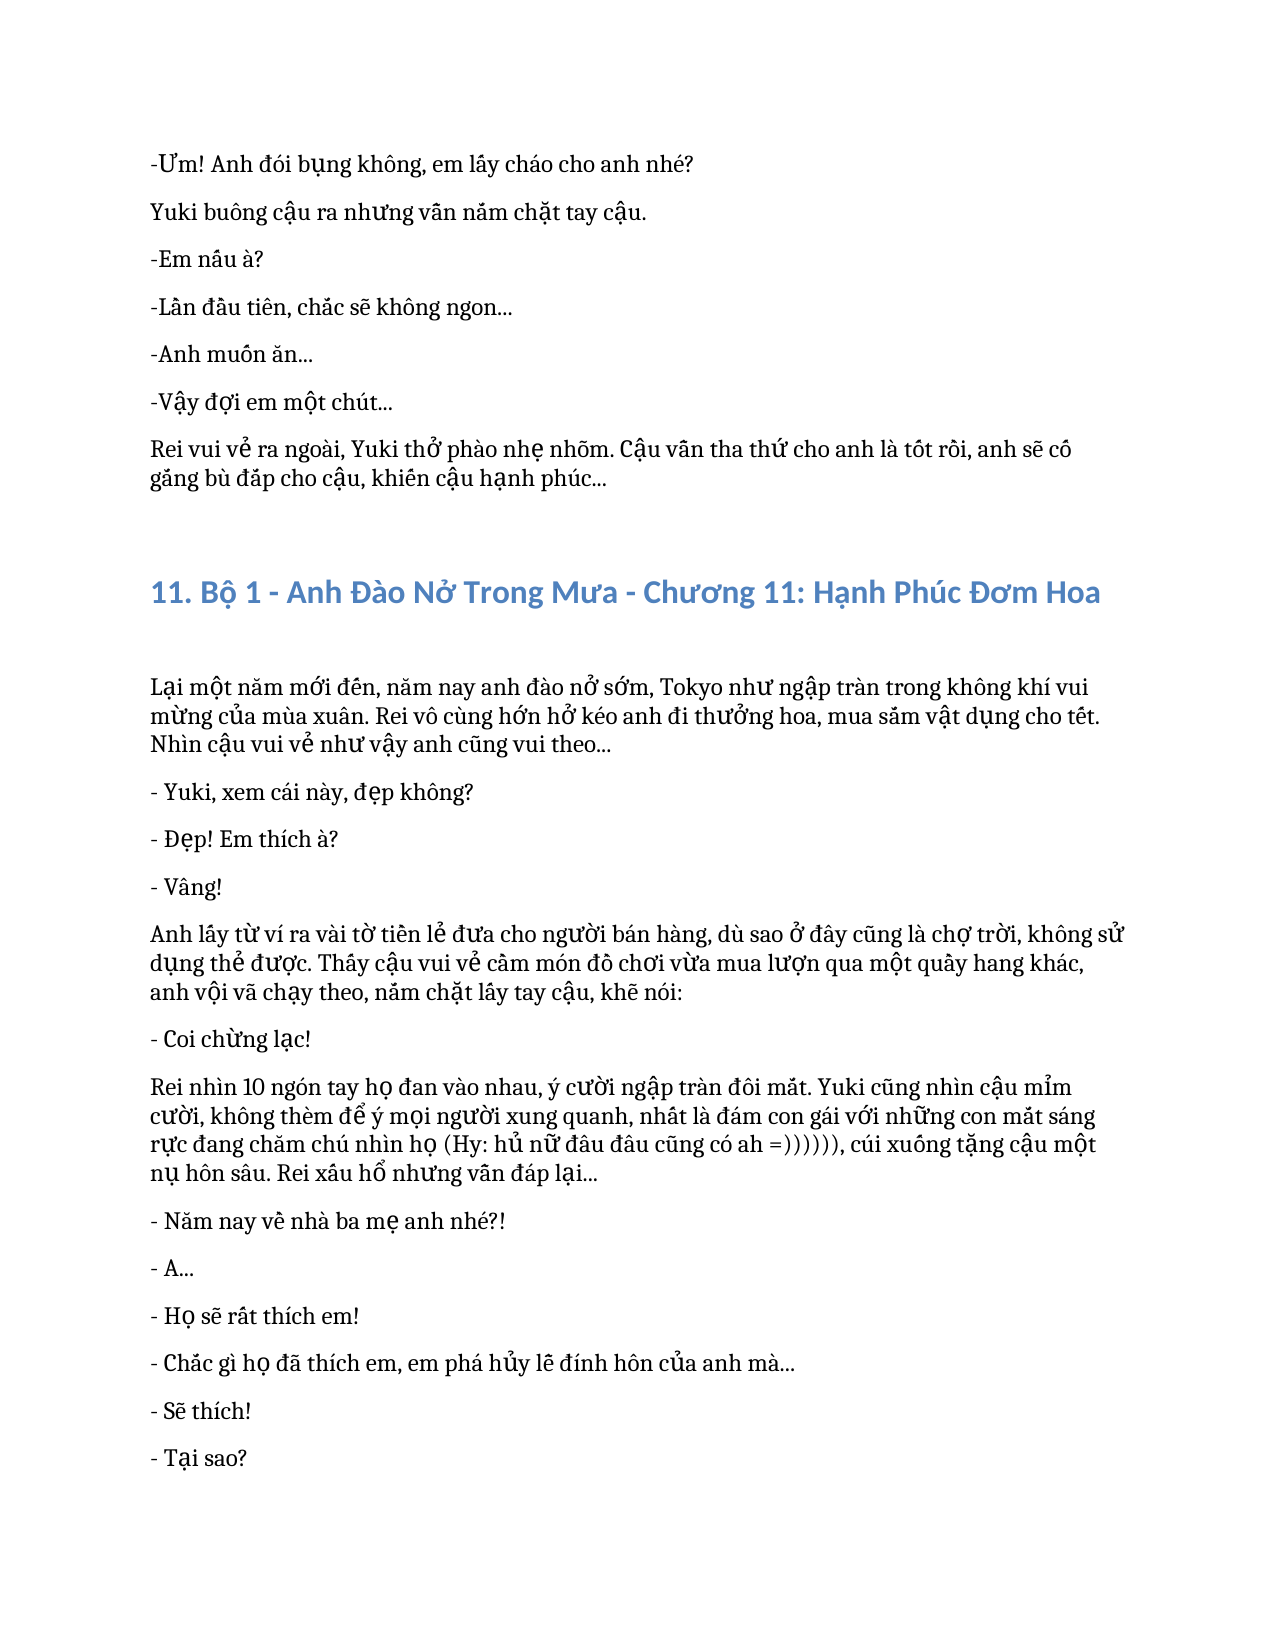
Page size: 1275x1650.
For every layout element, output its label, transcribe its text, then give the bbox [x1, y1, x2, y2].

text -Ưm! Anh đói bụng không, em lấy cháo cho anh nhé? [150, 150, 1125, 179]
text - Chắc gì họ đã thích em, em phá hủy lễ đính hôn của anh mà... [150, 1349, 1125, 1378]
text Yuki buông cậu ra nhưng vẫn nắm chặt tay cậu. [150, 197, 1125, 226]
text - Yuki, xem cái này, đẹp không? [150, 778, 1125, 807]
text Rei nhìn 10 ngón tay họ đan vào nhau, ý cười ngập tràn đôi mắt. Yuki cũng nhìn cậu mỉm cười, không thèm để ý mọi người xung quanh, nhất là đám con gái với những con mắt sáng rực đang chăm chú nhìn họ (Hy: hủ nữ đâu đâu cũng có ah =)))))), cúi xuống tặng cậu một nụ hôn sâu. Rei xấu hổ nhưng vẫn đáp lại... [150, 1073, 1125, 1188]
text - Vâng! [150, 873, 1125, 902]
text - Năm nay về nhà ba mẹ anh nhé?! [150, 1207, 1125, 1235]
text Rei vui vẻ ra ngoài, Yuki thở phào nhẹ nhõm. Cậu vẫn tha thứ cho anh là tốt rồi, anh sẽ cố gắng bù đắp cho cậu, khiến cậu hạnh phúc... [150, 435, 1125, 550]
text Anh lấy từ ví ra vài tờ tiền lẻ đưa cho người bán hàng, dù sao ở đây cũng là chợ trời, không sử dụng thẻ được. Thấy cậu vui vẻ cầm món đồ chơi vừa mua lượn qua một quầy hang khác, anh vội vã chạy theo, nắm chặt lấy tay cậu, khẽ nói: [150, 920, 1125, 1007]
text -Vậy đợi em một chút... [150, 387, 1125, 416]
text - Họ sẽ rất thích em! [150, 1302, 1125, 1330]
text -Em nấu à? [150, 245, 1125, 274]
text - Coi chừng lạc! [150, 1025, 1125, 1054]
text Lại một năm mới đến, năm nay anh đào nở sớm, Tokyo như ngập tràn trong không khí vui mừng của mùa xuân. Rei vô cùng hớn hở kéo anh đi thưởng hoa, mua sắm vật dụng cho tết. Nhìn cậu vui vẻ như vậy anh cũng vui theo... [150, 615, 1125, 759]
text -Anh muốn ăn... [150, 340, 1125, 369]
text - A... [150, 1254, 1125, 1283]
text - Tại sao? [150, 1444, 1125, 1473]
text - Đẹp! Em thích à? [150, 825, 1125, 854]
text -Lần đầu tiên, chắc sẽ không ngon... [150, 292, 1125, 321]
subtitle 11. Bộ 1 - Anh Đào Nở Trong Mưa - Chương 11: Hạnh Phúc Đơm Hoa [150, 571, 1125, 612]
text - Sẽ thích! [150, 1397, 1125, 1425]
